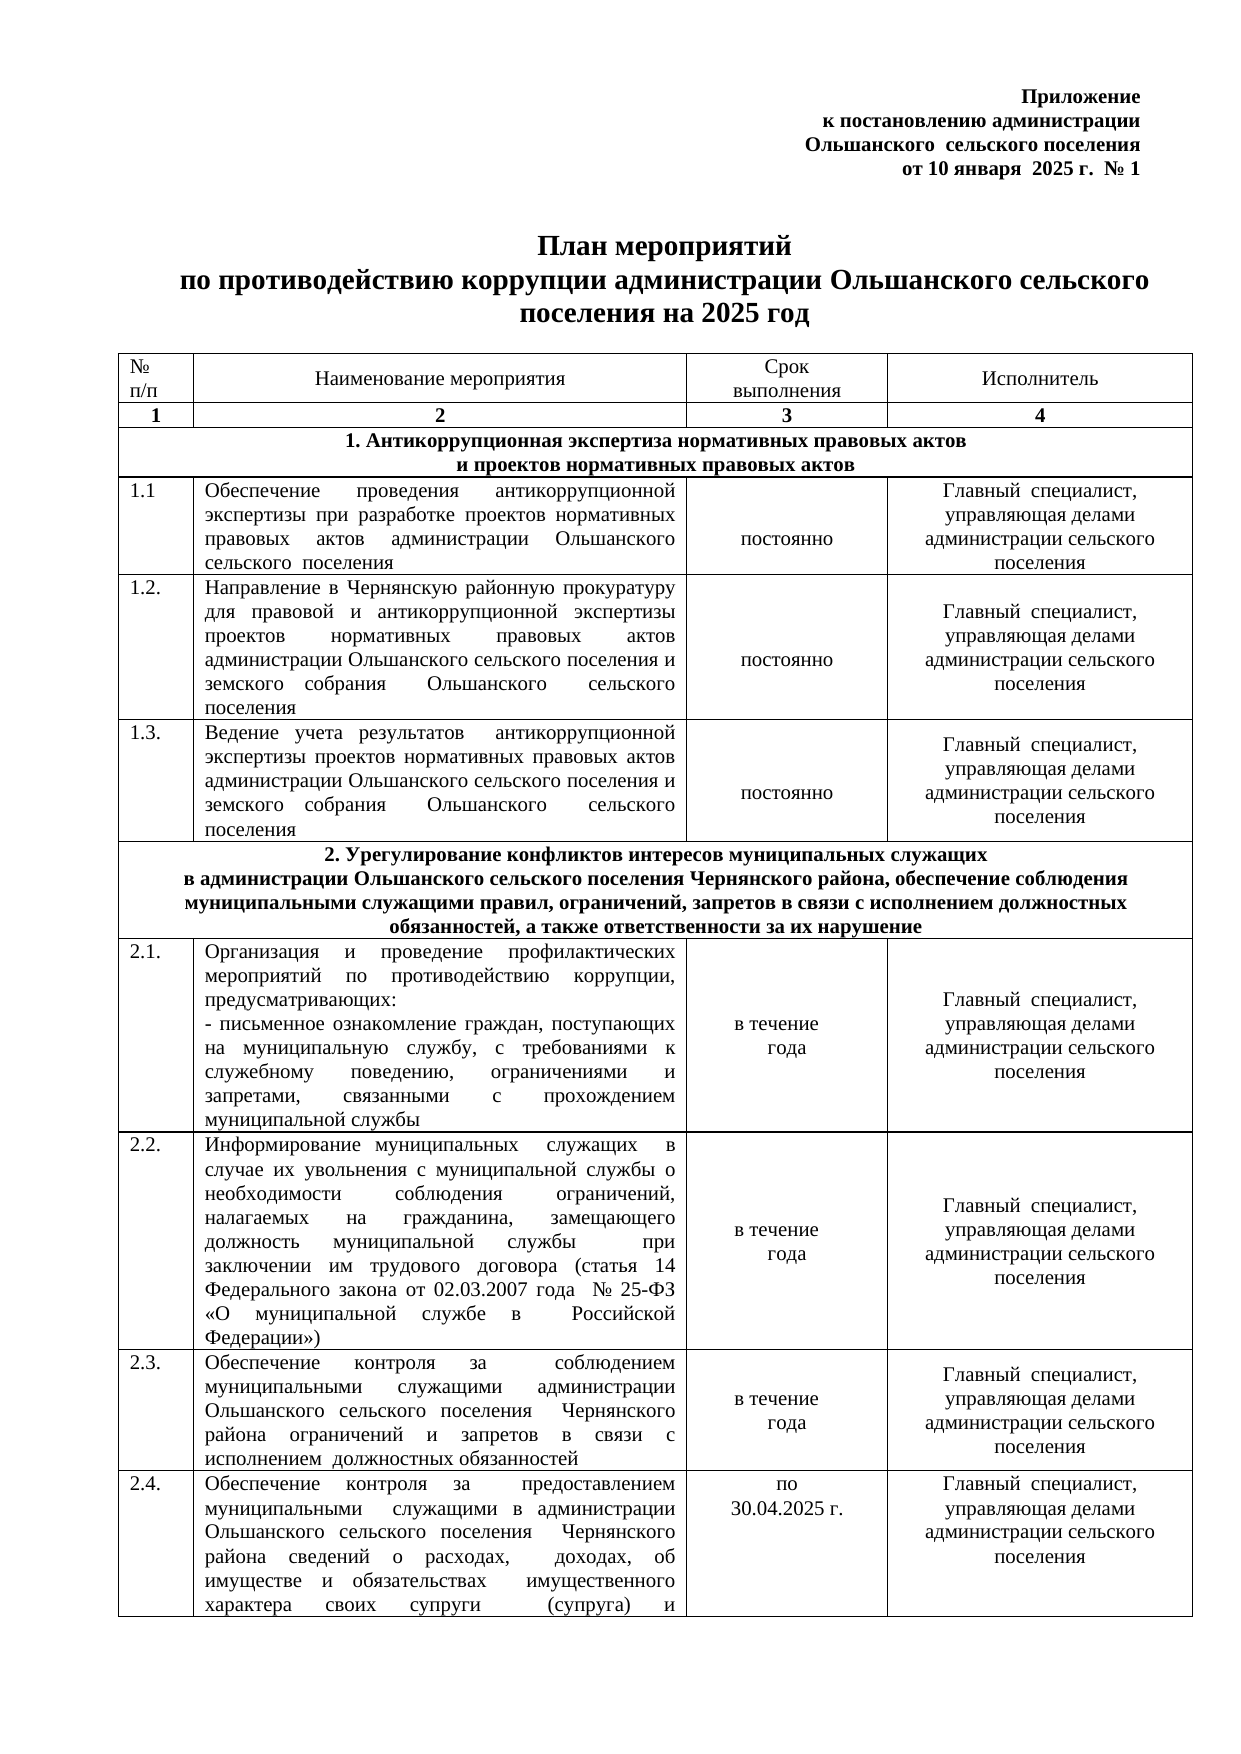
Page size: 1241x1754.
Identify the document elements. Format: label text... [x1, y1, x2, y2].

table_header Наименование мероприятия [194, 354, 686, 402]
table_cell 1. Антикоррупционная экспертиза нормативных правовых актов и проектов нормативных правовых актов [119, 428, 1192, 476]
table_cell 2 [194, 403, 686, 427]
table_cell постоянно [687, 720, 887, 841]
table_cell 1.2. [119, 575, 193, 719]
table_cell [888, 1471, 1192, 1616]
table_cell 1.1 [119, 478, 193, 574]
table_cell Ведение учета результатов антикоррупционной экспертизы проектов нормативных правовых актов администрации Ольшанского сельского поселения и земского собрания Ольшанского сельского поселения [194, 720, 686, 841]
table_cell Главный специалист, управляющая делами администрации сельского поселения [888, 1133, 1192, 1349]
table_header № п/п [119, 354, 193, 402]
table_cell в течение года [687, 939, 887, 1131]
table_cell 1.3. [119, 720, 193, 841]
table_cell 2.3. [119, 1350, 193, 1470]
table_cell Главный специалист, управляющая делами администрации сельского поселения [888, 575, 1192, 719]
table_cell Обеспечение контроля за соблюдением муниципальными служащими администрации Ольшанского сельского поселения Чернянского района ограничений и запретов в связи с исполнением должностных обязанностей [194, 1350, 686, 1470]
table_cell Главный специалист, управляющая делами администрации сельского поселения [888, 1350, 1192, 1470]
table_cell 2.2. [119, 1133, 193, 1349]
table_header Приложение к постановлению администрации Ольшанского сельского поселения от 10 января 2025 г. № 1 [712, 84, 1152, 180]
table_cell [194, 1471, 686, 1616]
table_cell 2.4. [119, 1471, 193, 1616]
table_cell Главный специалист, управляющая делами администрации сельского поселения [888, 939, 1192, 1131]
table_cell Организация и проведение профилактических мероприятий по противодействию коррупции, предусматривающих: - письменное ознакомление граждан, поступающих на муниципальную службу, с требованиями к служебному поведению, ограничениями и запретами, связанными с прохождением муниципальной службы [194, 939, 686, 1131]
table_cell 2. Урегулирование конфликтов интересов муниципальных служащих в администрации Ольшанского сельского поселения Чернянского района, обеспечение соблюдения муниципальными служащими правил, ограничений, запретов в связи с исполнением должностных обязанностей, а также ответственности за их нарушение [119, 842, 1192, 938]
table_cell постоянно [687, 575, 887, 719]
table_cell в течение года [687, 1350, 887, 1470]
table_cell постоянно [687, 478, 887, 574]
table_cell 3 [687, 403, 887, 427]
table_cell Информирование муниципальных служащих в случае их увольнения с муниципальной службы о необходимости соблюдения ограничений, налагаемых на гражданина, замещающего должность муниципальной службы при заключении им трудового договора (статья 14 Федерального закона от 02.03.2007 года № 25-ФЗ «О муниципальной службе в Российской Федерации») [194, 1133, 686, 1349]
table_cell 4 [888, 403, 1192, 427]
table_cell в течение года [687, 1133, 887, 1349]
table_cell Обеспечение проведения антикоррупционной экспертизы при разработке проектов нормативных правовых актов администрации Ольшанского сельского поселения [194, 478, 686, 574]
table_cell по 30.04.2025 г. [687, 1471, 887, 1616]
table_cell Главный специалист, управляющая делами администрации сельского поселения [888, 478, 1192, 574]
table_cell Направление в Чернянскую районную прокуратуру для правовой и антикоррупционной экспертизы проектов нормативных правовых актов администрации Ольшанского сельского поселения и земского собрания Ольшанского сельского поселения [194, 575, 686, 719]
text План мероприятий [177, 228, 1152, 262]
table_cell 2.1. [119, 939, 193, 1131]
table_header Исполнитель [888, 354, 1192, 402]
table_cell 1 [119, 403, 193, 427]
table_cell Главный специалист, управляющая делами администрации сельского поселения [888, 720, 1192, 841]
text по противодействию коррупции администрации Ольшанского сельского поселения на 2025 год [177, 262, 1152, 329]
table_header Срок выполнения [687, 354, 887, 402]
